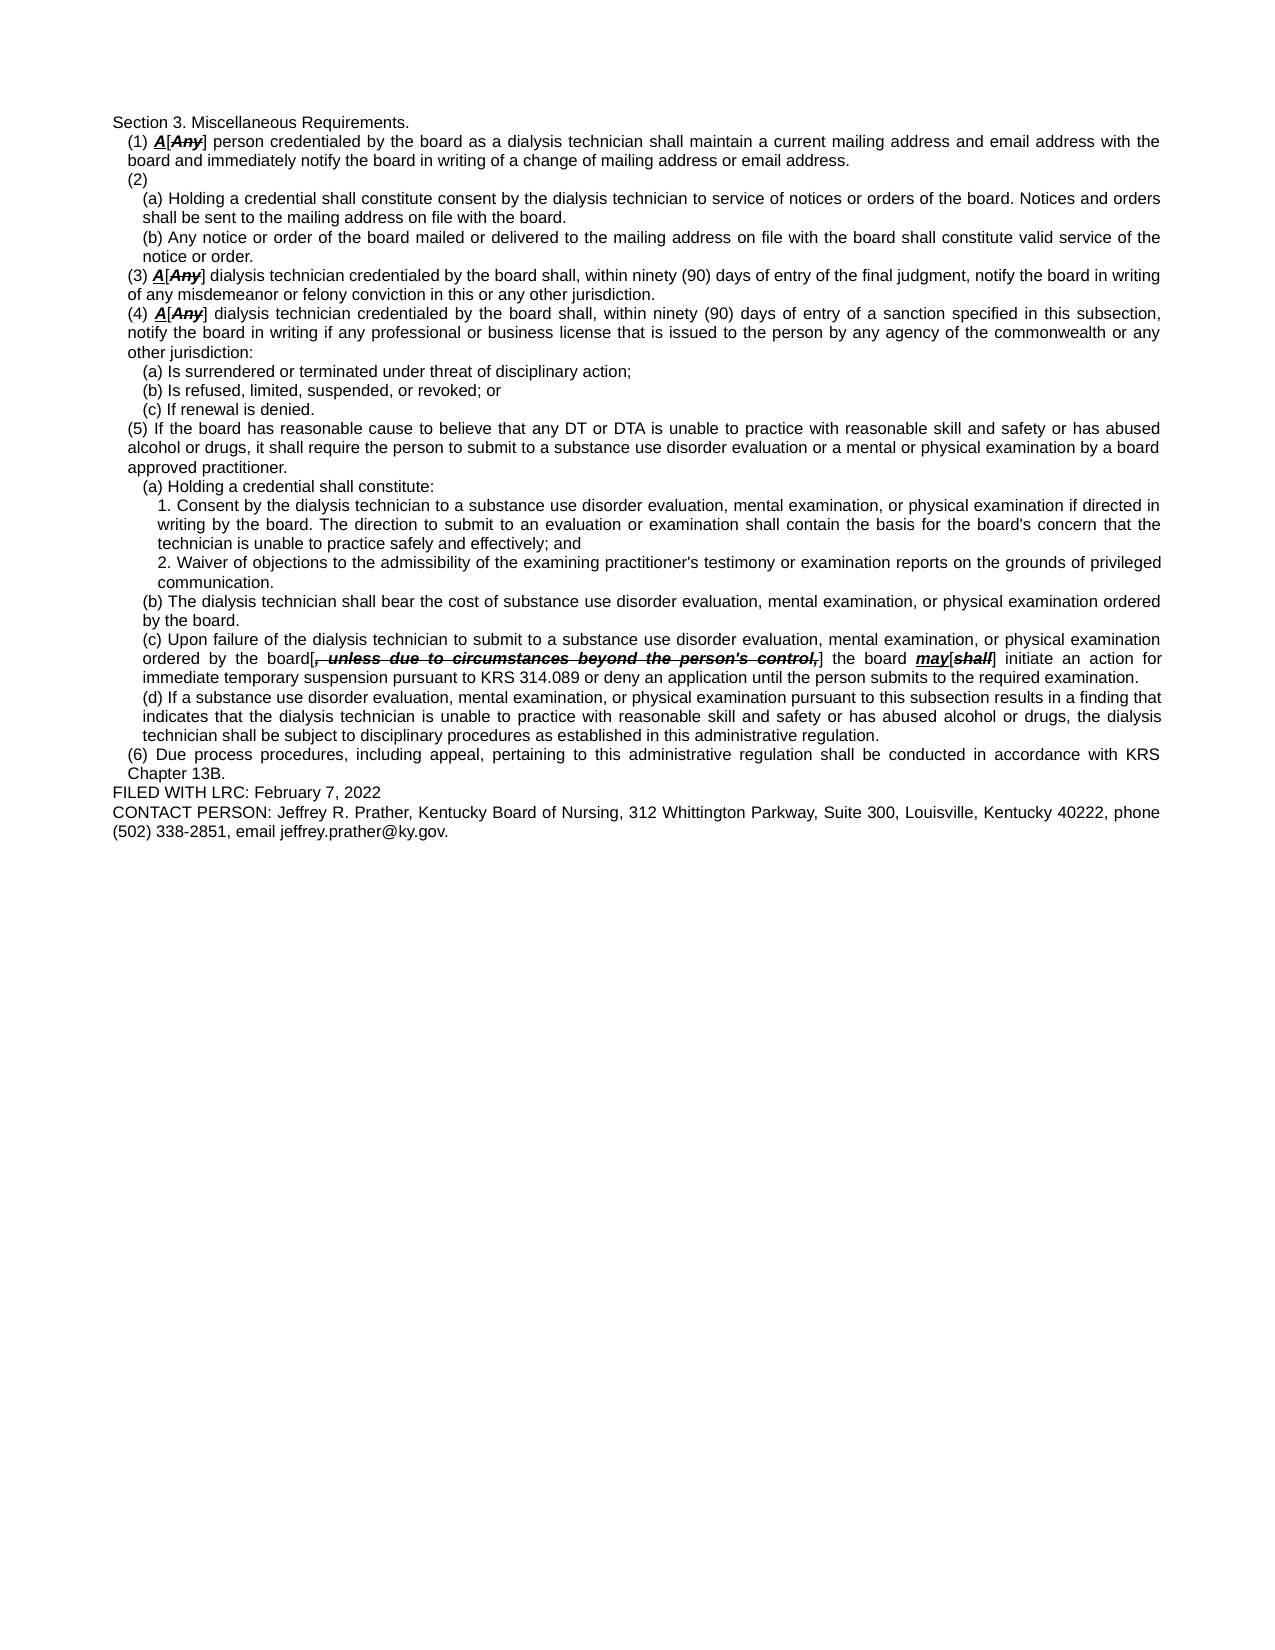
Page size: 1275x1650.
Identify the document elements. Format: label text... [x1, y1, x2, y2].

text 2. Waiver of objections to the admissibility of the examining practitioner's testimony or examination reports on the grounds of privileged communication. [157, 553, 1162, 592]
text (1) A[Any] person credentialed by the board as a dialysis technician shall maintain a current mailing address and email address with the board and immediately notify the board in writing of a change of mailing address or email address. [127, 132, 1162, 170]
text (3) A[Any] dialysis technician credentialed by the board shall, within ninety (90) days of entry of the final judgment, notify the board in writing of any misdemeanor or felony conviction in this or any other jurisdiction. [127, 266, 1162, 304]
text (b) The dialysis technician shall bear the cost of substance use disorder evaluation, mental examination, or physical examination ordered by the board. [142, 592, 1162, 630]
text CONTACT PERSON: Jeffrey R. Prather, Kentucky Board of Nursing, 312 Whittington Parkway, Suite 300, Louisville, Kentucky 40222, phone (502) 338-2851, email jeffrey.prather@ky.gov. [112, 802, 1162, 841]
text (b) Is refused, limited, suspended, or revoked; or [142, 381, 1162, 400]
text (c) Upon failure of the dialysis technician to submit to a substance use disorder evaluation, mental examination, or physical examination ordered by the board[, unless due to circumstances beyond the person's control,] the board may[shall] initiate an action for immediate temporary suspension pursuant to KRS 314.089 or deny an application until the person submits to the required examination. [142, 630, 1162, 687]
text Section 3. Miscellaneous Requirements. [112, 112, 1162, 132]
text (4) A[Any] dialysis technician credentialed by the board shall, within ninety (90) days of entry of a sanction specified in this subsection, notify the board in writing if any professional or business license that is issued to the person by any agency of the commonwealth or any other jurisdiction: [127, 304, 1162, 362]
text (b) Any notice or order of the board mailed or delivered to the mailing address on file with the board shall constitute valid service of the notice or order. [142, 227, 1162, 266]
text (a) Holding a credential shall constitute consent by the dialysis technician to service of notices or orders of the board. Notices and orders shall be sent to the mailing address on file with the board. [142, 189, 1162, 227]
text FILED WITH LRC: February 7, 2022 [112, 783, 1162, 802]
text (a) Is surrendered or terminated under threat of disciplinary action; [142, 362, 1162, 381]
text (2) [127, 170, 1162, 189]
text 1. Consent by the dialysis technician to a substance use disorder evaluation, mental examination, or physical examination if directed in writing by the board. The direction to submit to an evaluation or examination shall contain the basis for the board's concern that the technician is unable to practice safely and effectively; and [157, 496, 1162, 553]
text (6) Due process procedures, including appeal, pertaining to this administrative regulation shall be conducted in accordance with KRS Chapter 13B. [127, 745, 1162, 783]
text (5) If the board has reasonable cause to believe that any DT or DTA is unable to practice with reasonable skill and safety or has abused alcohol or drugs, it shall require the person to submit to a substance use disorder evaluation or a mental or physical examination by a board approved practitioner. [127, 419, 1162, 477]
text (c) If renewal is denied. [142, 400, 1162, 419]
text (a) Holding a credential shall constitute: [142, 477, 1162, 496]
text (d) If a substance use disorder evaluation, mental examination, or physical examination pursuant to this subsection results in a finding that indicates that the dialysis technician is unable to practice with reasonable skill and safety or has abused alcohol or drugs, the dialysis technician shall be subject to disciplinary procedures as established in this administrative regulation. [142, 687, 1162, 745]
